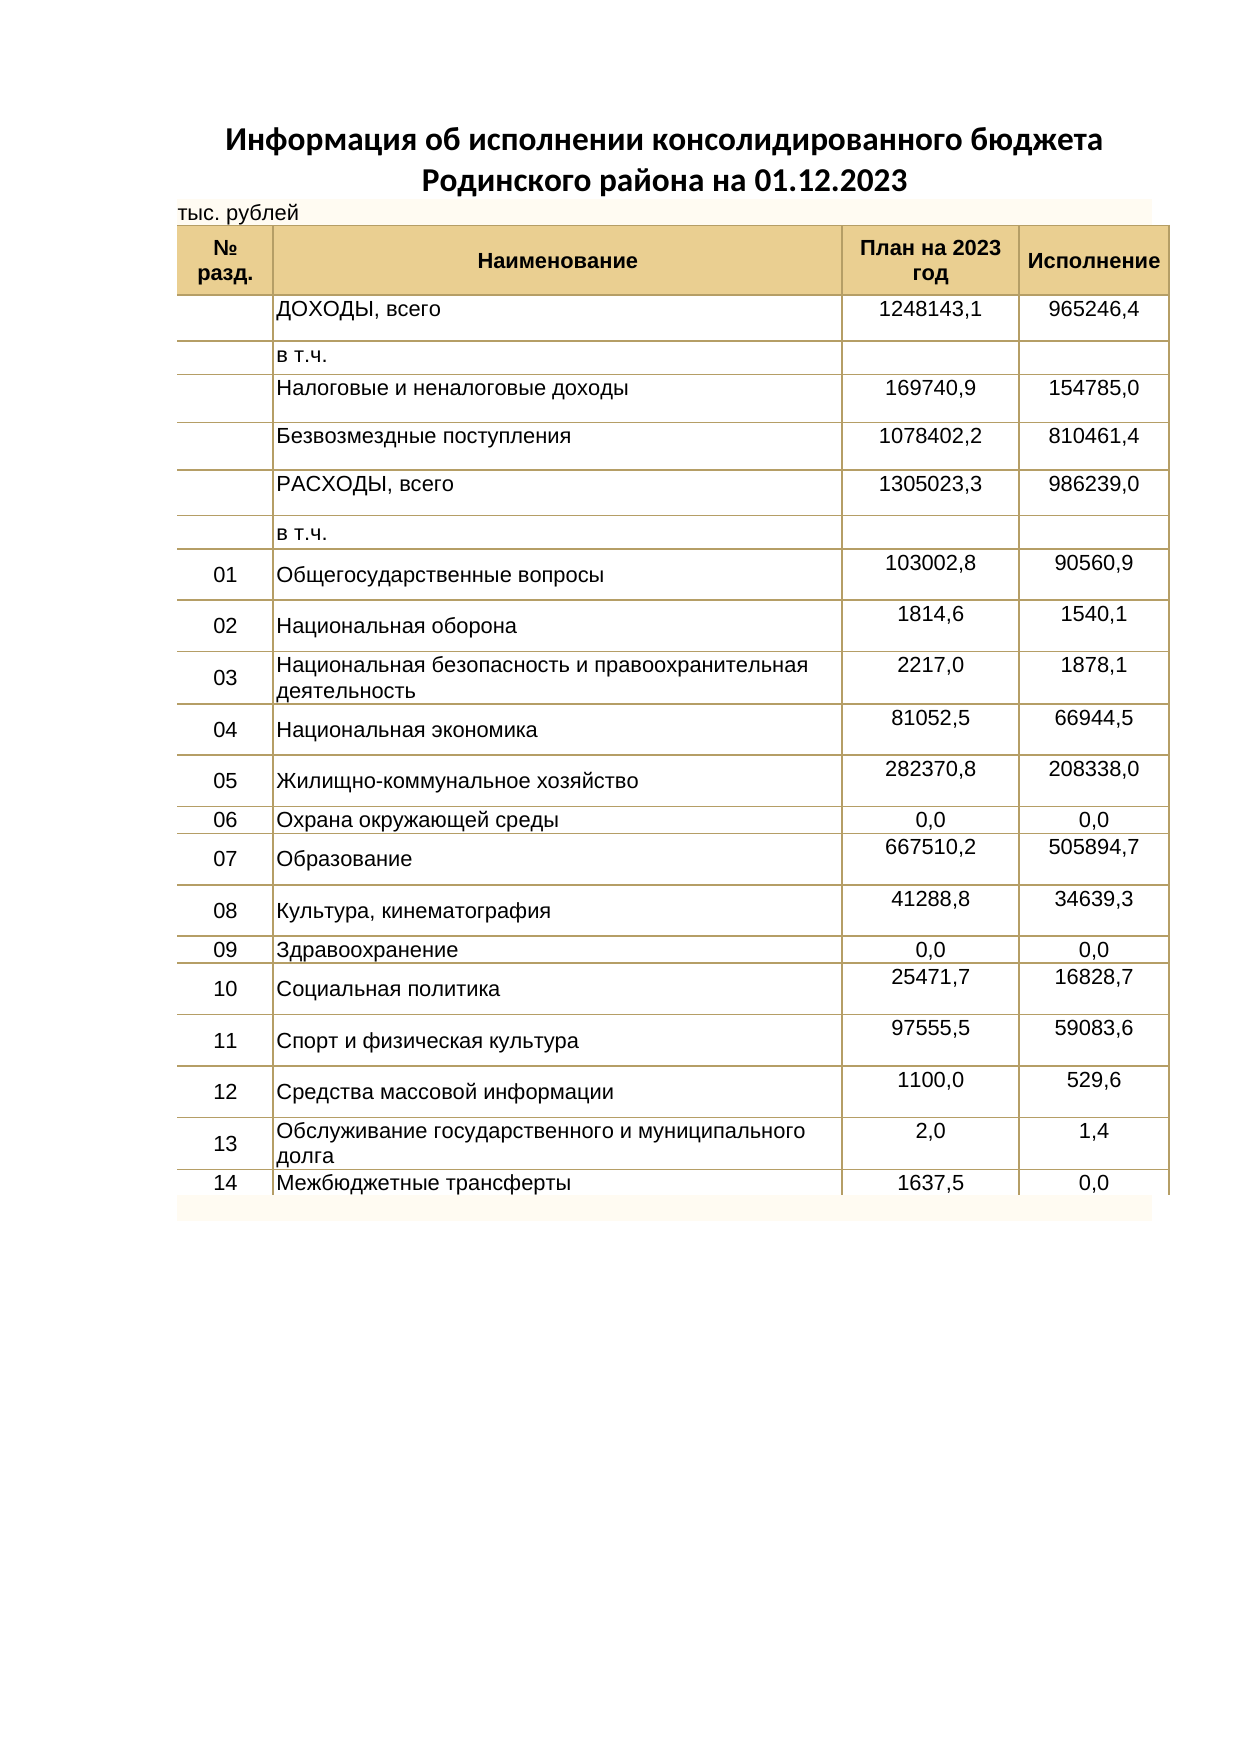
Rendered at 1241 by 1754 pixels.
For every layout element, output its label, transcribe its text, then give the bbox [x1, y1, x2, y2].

table_cell Охрана окружающей среды [274, 807, 841, 832]
table_cell 07 [177, 834, 272, 884]
table_cell 1814,6 [843, 601, 1018, 651]
table_cell 97555,5 [843, 1015, 1018, 1065]
table_cell [177, 516, 272, 548]
table_cell 90560,9 [1020, 550, 1168, 599]
table_cell 505894,7 [1020, 834, 1168, 884]
table_cell Спорт и физическая культура [274, 1015, 841, 1065]
table_cell 01 [177, 550, 272, 599]
table_cell в т.ч. [274, 342, 841, 374]
table_cell 06 [177, 807, 272, 832]
table_cell 1078402,2 [843, 423, 1018, 469]
table_cell 1540,1 [1020, 601, 1168, 651]
table_cell 1637,5 [843, 1170, 1018, 1195]
table_cell 1248143,1 [843, 296, 1018, 340]
table_cell 34639,3 [1020, 886, 1168, 935]
table_cell 81052,5 [843, 705, 1018, 754]
table_cell 59083,6 [1020, 1015, 1168, 1065]
table_cell Национальная экономика [274, 705, 841, 754]
table_cell Образование [274, 834, 841, 884]
table_cell 1305023,3 [843, 471, 1018, 514]
table_cell Общегосударственные вопросы [274, 550, 841, 599]
table_cell 810461,4 [1020, 423, 1168, 469]
table_cell 0,0 [1020, 1170, 1168, 1195]
table_cell 11 [177, 1015, 272, 1065]
text тыс. рублей [177, 199, 1152, 225]
table_cell [177, 471, 272, 514]
table_cell [177, 342, 272, 374]
table_cell 208338,0 [1020, 756, 1168, 806]
table_cell 667510,2 [843, 834, 1018, 884]
table_header Наименование [274, 226, 841, 294]
table_cell 0,0 [1020, 937, 1168, 962]
table_cell 12 [177, 1067, 272, 1117]
table_cell 2,0 [843, 1118, 1018, 1168]
table_cell 2217,0 [843, 652, 1018, 703]
table_cell Межбюджетные трансферты [274, 1170, 841, 1195]
table_cell Культура, кинематография [274, 886, 841, 935]
table_cell Национальная оборона [274, 601, 841, 651]
table_cell 1100,0 [843, 1067, 1018, 1117]
table_cell 1878,1 [1020, 652, 1168, 703]
table_cell Национальная безопасность и правоохранительная деятельность [274, 652, 841, 703]
table_cell 16828,7 [1020, 964, 1168, 1014]
table_cell 0,0 [843, 937, 1018, 962]
table_cell РАСХОДЫ, всего [274, 471, 841, 514]
table_header № разд. [177, 226, 272, 294]
table_cell 14 [177, 1170, 272, 1195]
table_cell 282370,8 [843, 756, 1018, 806]
table_cell 965246,4 [1020, 296, 1168, 340]
table_header План на 2023 год [843, 226, 1018, 294]
table_cell 0,0 [843, 807, 1018, 832]
table_cell 04 [177, 705, 272, 754]
table_cell [177, 375, 272, 421]
table_cell 986239,0 [1020, 471, 1168, 514]
text Родинского района на 01.12.2023 [177, 159, 1152, 199]
table_cell 13 [177, 1118, 272, 1168]
table_cell 02 [177, 601, 272, 651]
table_cell в т.ч. [274, 516, 841, 548]
table_cell Средства массовой информации [274, 1067, 841, 1117]
table_cell Безвозмездные поступления [274, 423, 841, 469]
table_cell Обслуживание государственного и муниципального долга [274, 1118, 841, 1168]
table_cell Здравоохранение [274, 937, 841, 962]
table_cell 03 [177, 652, 272, 703]
text Информация об исполнении консолидированного бюджета [177, 118, 1152, 159]
table_cell [843, 342, 1018, 374]
table_cell 09 [177, 937, 272, 962]
table_cell [177, 296, 272, 340]
table_cell 529,6 [1020, 1067, 1168, 1117]
table_cell [1020, 342, 1168, 374]
table_cell Жилищно-коммунальное хозяйство [274, 756, 841, 806]
table_cell 66944,5 [1020, 705, 1168, 754]
table_cell 154785,0 [1020, 375, 1168, 421]
table_cell 25471,7 [843, 964, 1018, 1014]
table_cell 169740,9 [843, 375, 1018, 421]
table_header Исполнение [1020, 226, 1168, 294]
table_cell Социальная политика [274, 964, 841, 1014]
table_cell 0,0 [1020, 807, 1168, 832]
table_cell 10 [177, 964, 272, 1014]
table_cell 05 [177, 756, 272, 806]
table_cell 41288,8 [843, 886, 1018, 935]
table_cell 1,4 [1020, 1118, 1168, 1168]
table_cell ДОХОДЫ, всего [274, 296, 841, 340]
table_cell 103002,8 [843, 550, 1018, 599]
table_cell 08 [177, 886, 272, 935]
table_cell [1020, 516, 1168, 548]
table_cell [843, 516, 1018, 548]
table_cell [177, 423, 272, 469]
table_cell Налоговые и неналоговые доходы [274, 375, 841, 421]
